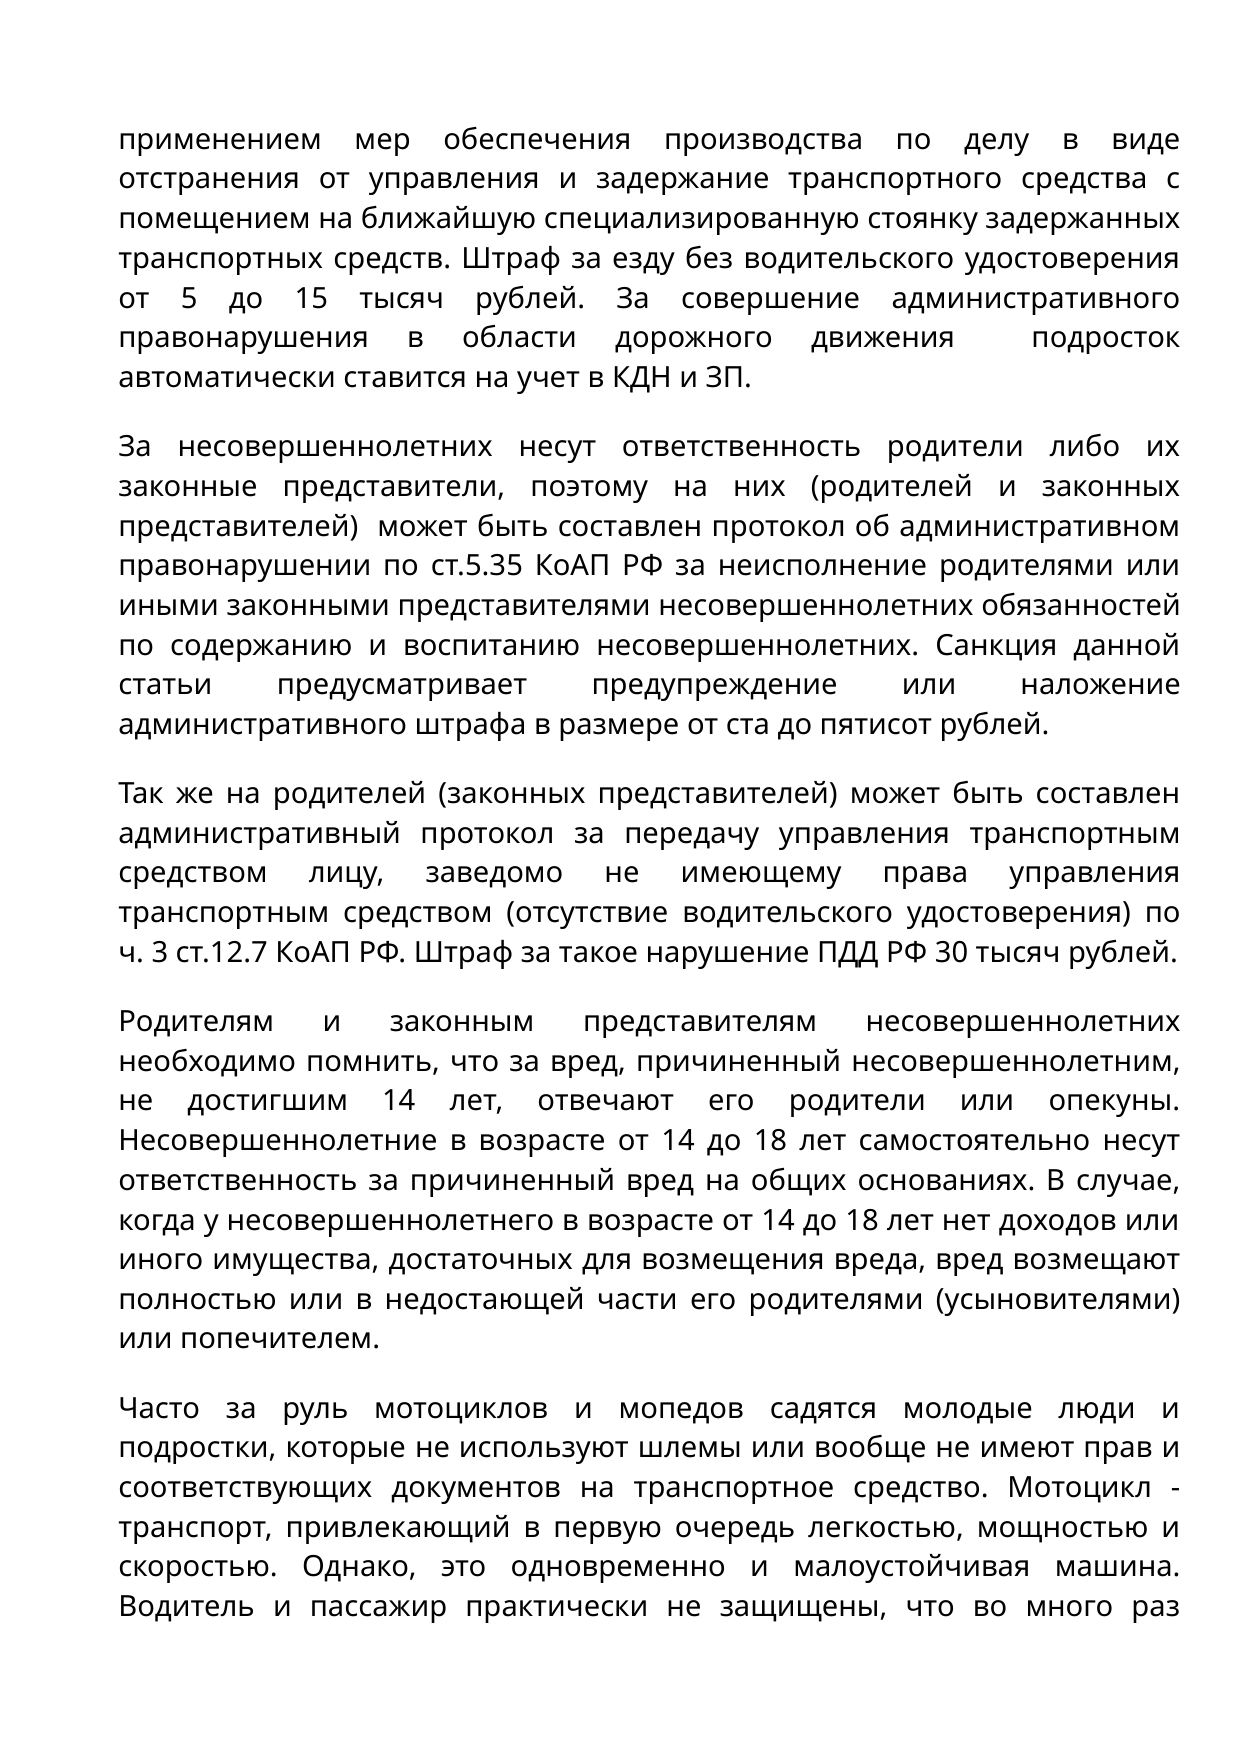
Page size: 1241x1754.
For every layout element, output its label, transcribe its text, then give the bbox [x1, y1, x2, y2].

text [118, 118, 1181, 396]
text Так же на родителей (законных представителей) может быть составлен административный протокол за передачу управления транспортным средством лицу, заведомо не имеющему права управления транспортным средством (отсутствие водительского удостоверения) по ч. 3 ст.12.7 КоАП РФ. Штраф за такое нарушение ПДД РФ 30 тысяч рублей. [118, 772, 1181, 971]
text За несовершеннолетних несут ответственность родители либо их законные представители, поэтому на них (родителей и законных представителей) может быть составлен протокол об административном правонарушении по ст.5.35 КоАП РФ за неисполнение родителями или иными законными представителями несовершеннолетних обязанностей по содержанию и воспитанию несовершеннолетних. Санкция данной статьи предусматривает предупреждение или наложение административного штрафа в размере от ста до пятисот рублей. [118, 425, 1181, 743]
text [118, 1387, 1181, 1625]
text Родителям и законным представителям несовершеннолетних необходимо помнить, что за вред, причиненный несовершеннолетним, не достигшим 14 лет, отвечают его родители или опекуны. Несовершеннолетние в возрасте от 14 до 18 лет самостоятельно несут ответственность за причиненный вред на общих основаниях. В случае, когда у несовершеннолетнего в возрасте от 14 до 18 лет нет доходов или иного имущества, достаточных для возмещения вреда, вред возмещают полностью или в недостающей части его родителями (усыновителями) или попечителем. [118, 1000, 1181, 1357]
